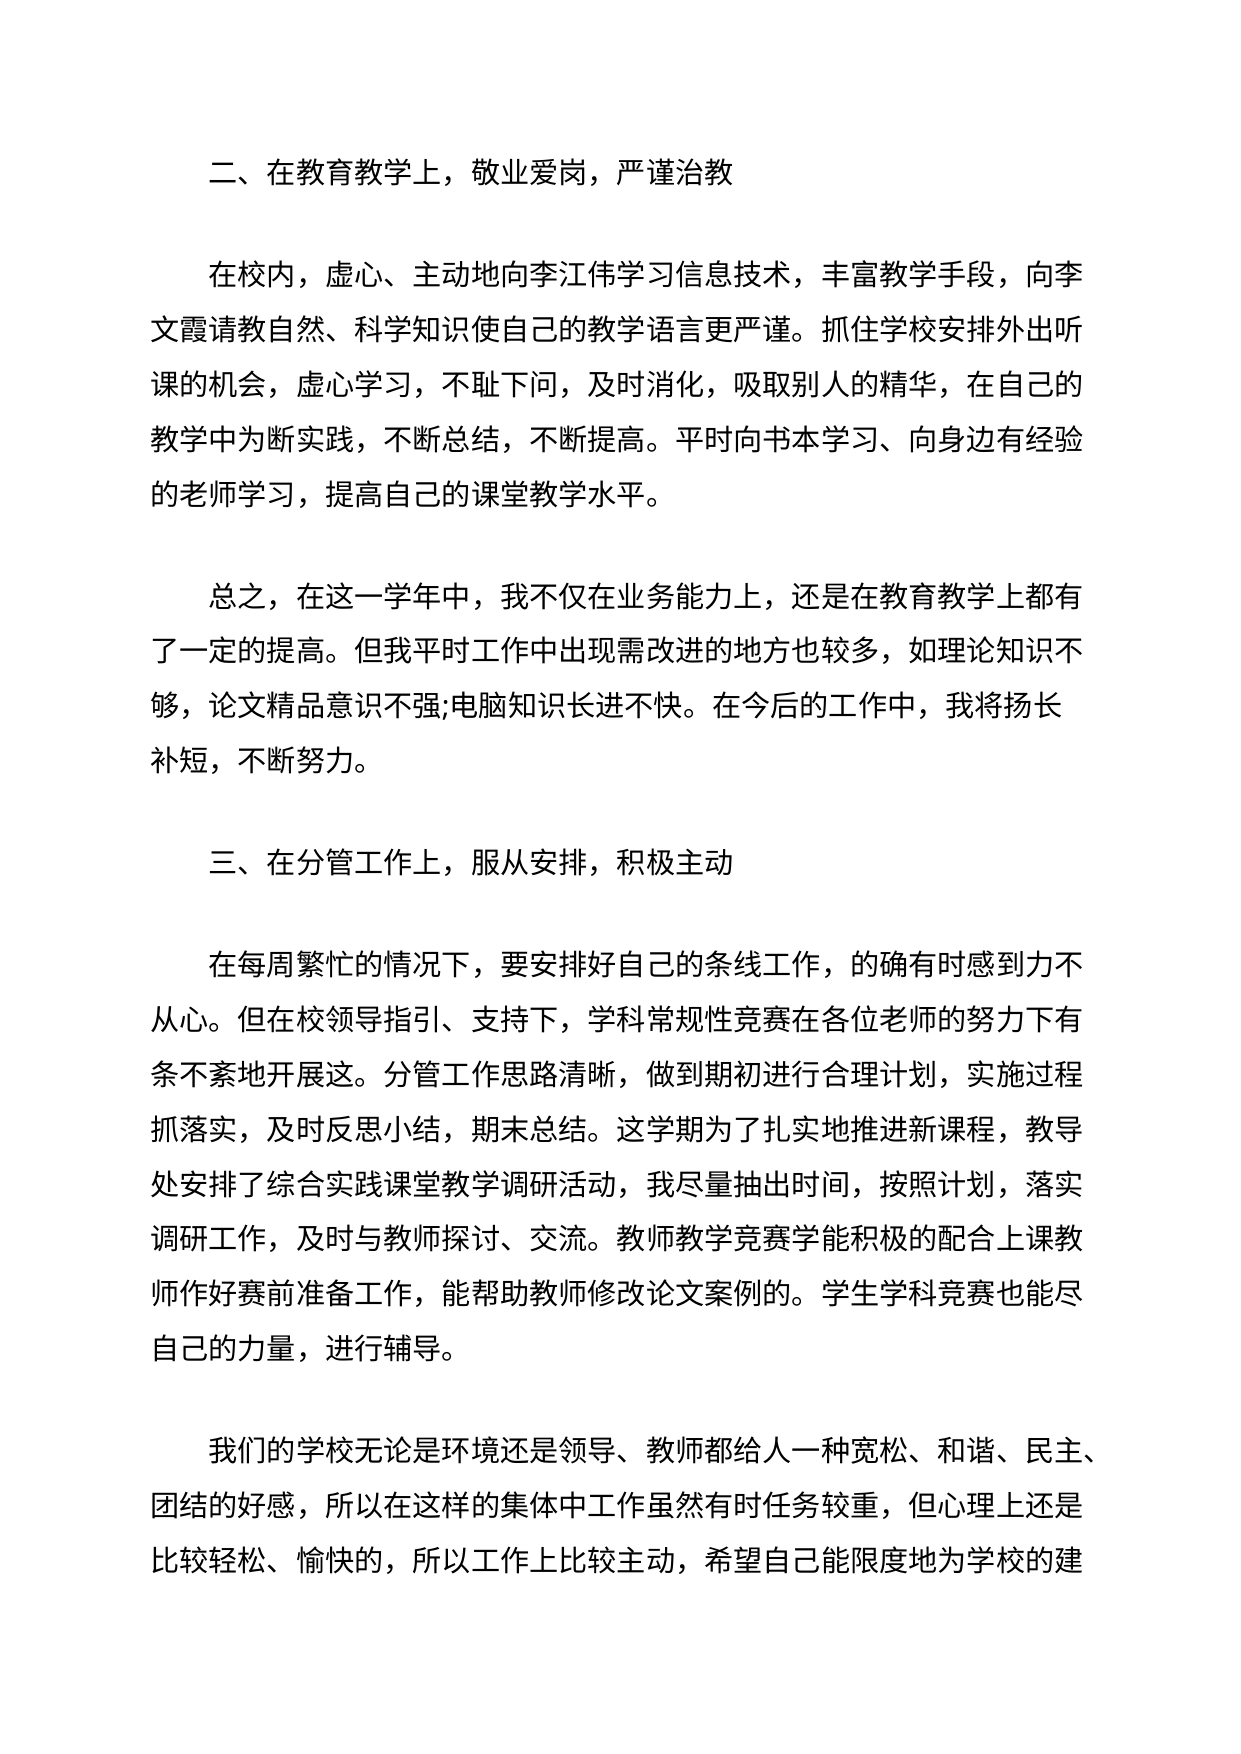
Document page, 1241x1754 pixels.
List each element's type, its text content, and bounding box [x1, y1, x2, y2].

text 二、在教育教学上，敬业爱岗，严谨治教 [150, 150, 1090, 192]
text 在校内，虚心、主动地向李江伟学习信息技术，丰富教学手段，向李文霞请教自然、科学知识使自己的教学语言更严谨。抓住学校安排外出听课的机会，虚心学习，不耻下问，及时消化，吸取别人的精华，在自己的教学中为断实践，不断总结，不断提高。平时向书本学习、向身边有经验的老师学习，提高自己的课堂教学水平。 [150, 252, 1090, 514]
text 总之，在这一学年中，我不仅在业务能力上，还是在教育教学上都有了一定的提高。但我平时工作中出现需改进的地方也较多，如理论知识不够，论文精品意识不强;电脑知识长进不快。在今后的工作中，我将扬长补短，不断努力。 [150, 573, 1090, 780]
text 在每周繁忙的情况下，要安排好自己的条线工作，的确有时感到力不从心。但在校领导指引、支持下，学科常规性竞赛在各位老师的努力下有条不紊地开展这。分管工作思路清晰，做到期初进行合理计划，实施过程抓落实，及时反思小结，期末总结。这学期为了扎实地推进新课程，教导处安排了综合实践课堂教学调研活动，我尽量抽出时间，按照计划，落实调研工作，及时与教师探讨、交流。教师教学竞赛学能积极的配合上课教师作好赛前准备工作，能帮助教师修改论文案例的。学生学科竞赛也能尽自己的力量，进行辅导。 [150, 941, 1090, 1368]
text 三、在分管工作上，服从安排，积极主动 [150, 840, 1090, 882]
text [150, 1427, 1090, 1579]
